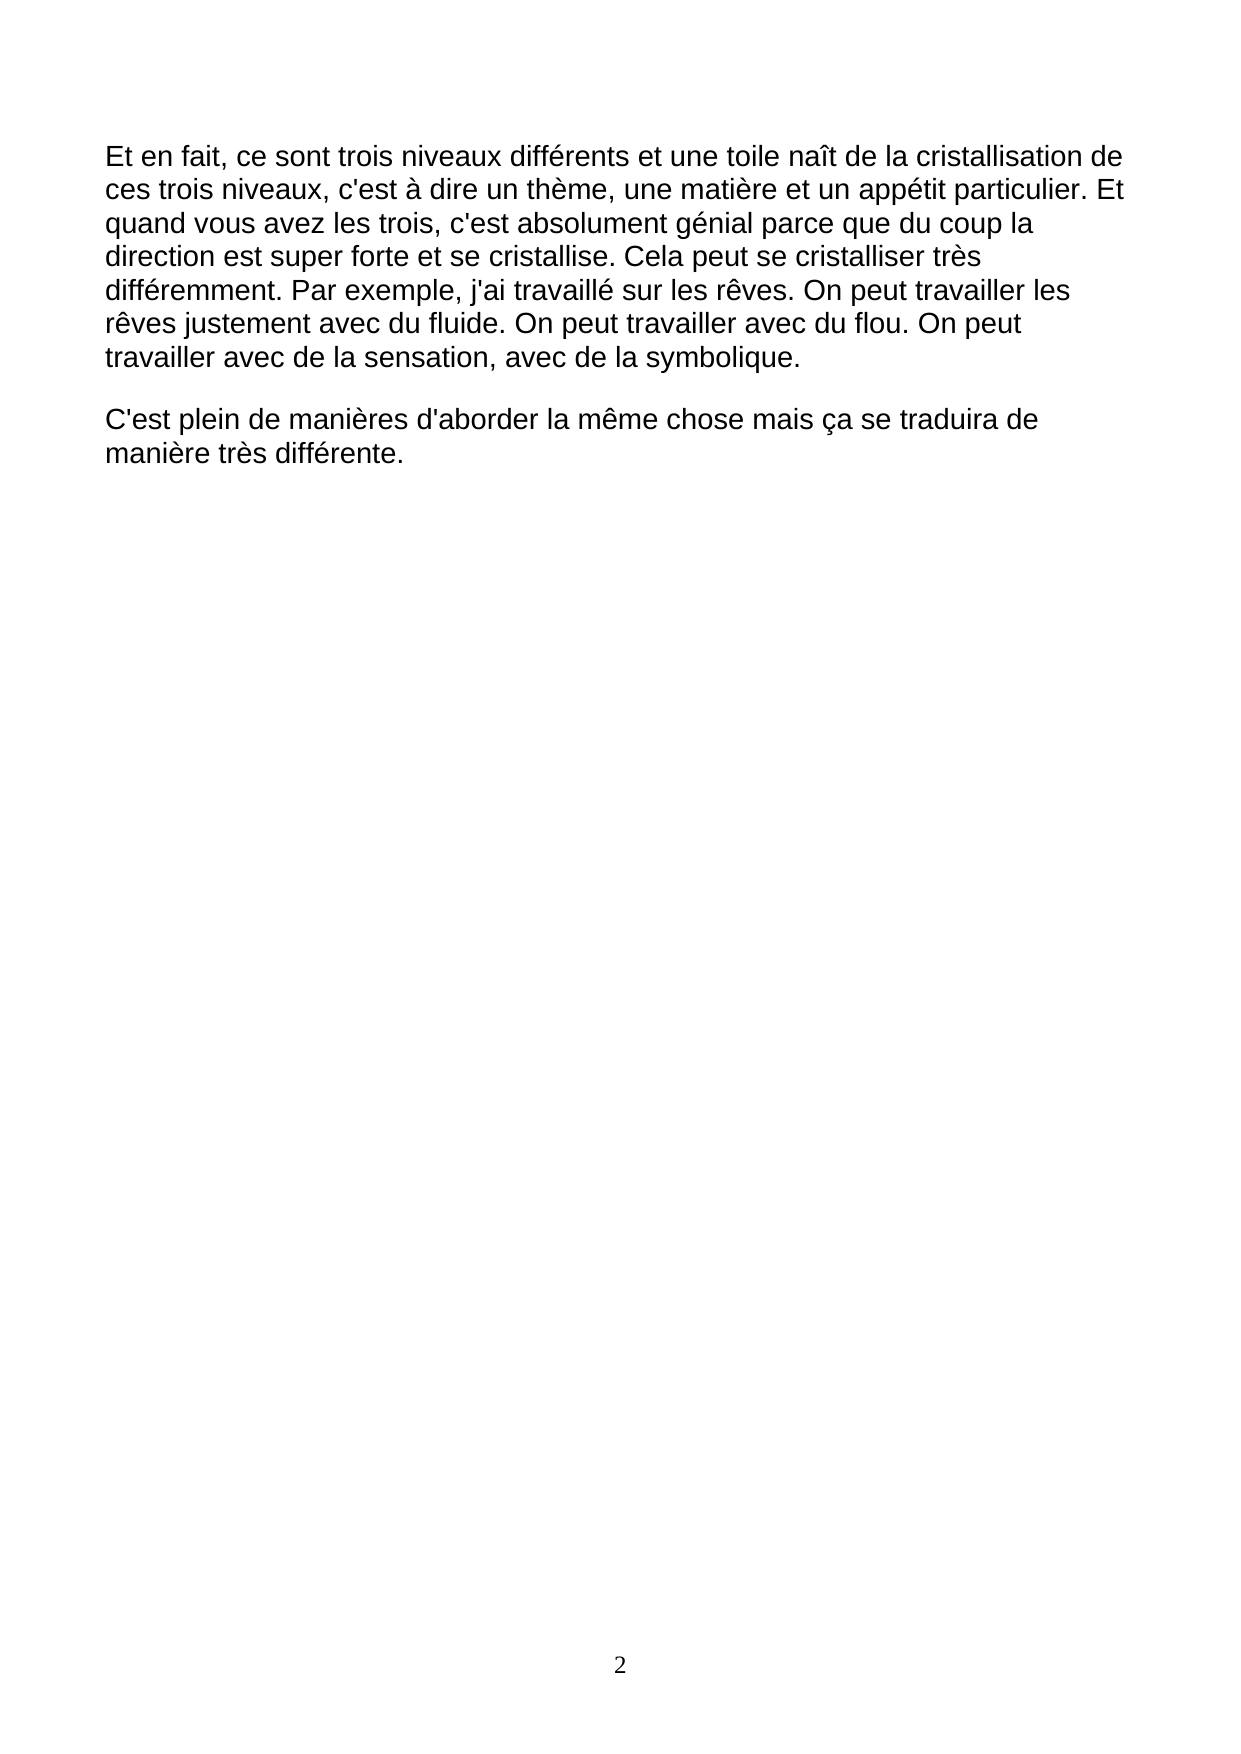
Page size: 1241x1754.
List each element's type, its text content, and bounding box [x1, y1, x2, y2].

text Et en fait, ce sont trois niveaux différents et une toile naît de la cristallisation de ces trois niveaux, c'est à dire un thème, une matière et un appétit particulier. Et quand vous avez les trois, c'est absolument génial parce que du coup la direction est super forte et se cristallise. Cela peut se cristalliser très différemment. Par exemple, j'ai travaillé sur les rêves. On peut travailler les rêves justement avec du fluide. On peut travailler avec du flou. On peut travailler avec de la sensation, avec de la symbolique. [105, 138, 1135, 373]
text C'est plein de manières d'aborder la même chose mais ça se traduira de manière très différente. [105, 402, 1135, 469]
